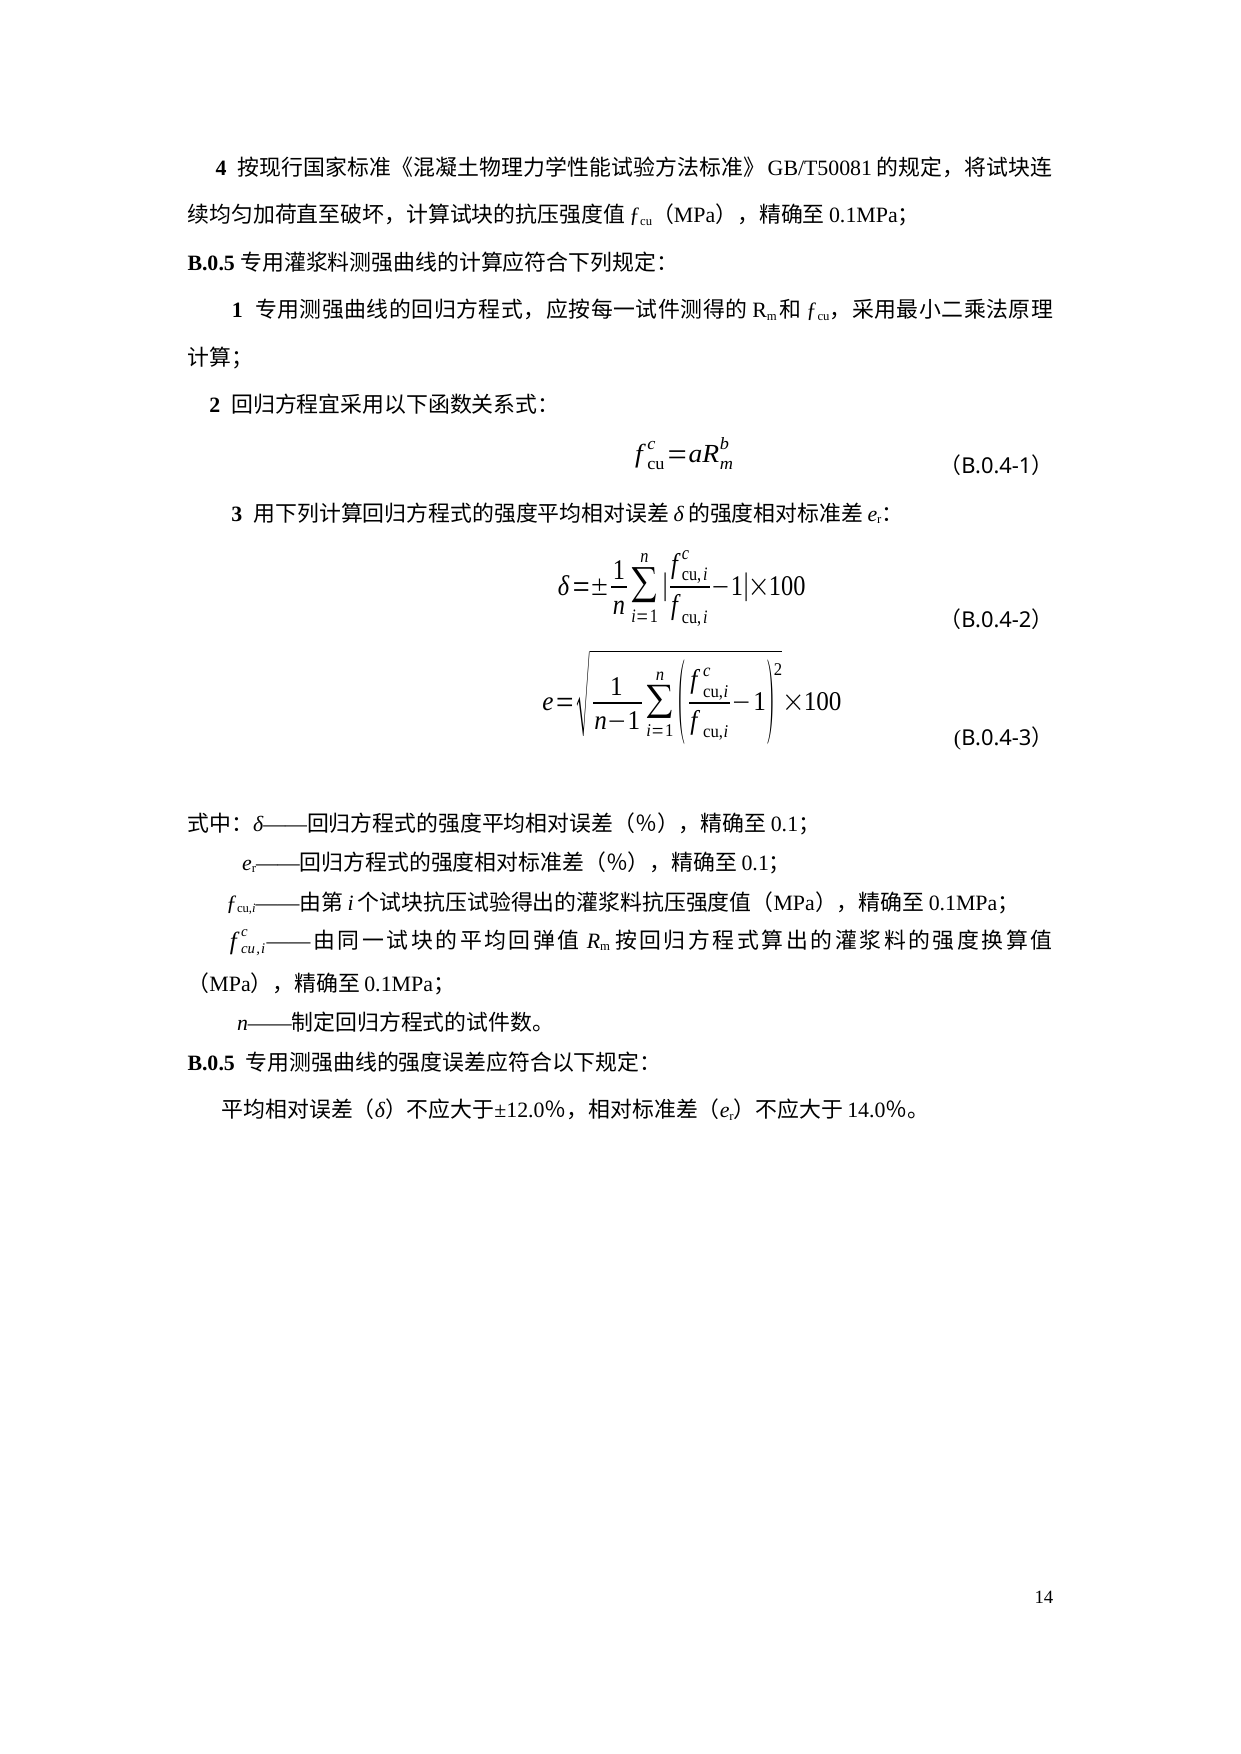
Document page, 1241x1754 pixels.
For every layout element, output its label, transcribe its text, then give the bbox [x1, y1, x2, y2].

text (B.0.4-3） [187, 650, 1053, 752]
text （B.0.4-1） [187, 435, 1053, 480]
text 1 专用测强曲线的回归方程式，应按每一试件测得的Rm和ƒcu，采用最小二乘法原理计算； 2 回归方程宜采用以下函数关系式： [187, 292, 1053, 419]
text 3 用下列计算回归方程式的强度平均相对误差δ的强度相对标准差er： [187, 496, 1053, 527]
text 式中：δ——回归方程式的强度平均相对误差（％），精确至0.1； er——回归方程式的强度相对标准差（％），精确至0.1； ƒcu,i——由第i个试块抗压试验得出的灌浆料抗压强度值（MPa），精确至0.1MPa； ——由同一试块的平均回弹值Rm按回归方程式算出的灌浆料的强度换算值（MPa），精确至0.1MPa； n——制定回归方程式的试件数。 [187, 806, 1053, 1037]
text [187, 150, 1053, 229]
text （B.0.4-2） [187, 543, 1053, 634]
text B.0.5 专用测强曲线的强度误差应符合以下规定： 平均相对误差（δ）不应大于±12.0％，相对标准差（er）不应大于14.0％。 [187, 1045, 1053, 1124]
text B.0.5 专用灌浆料测强曲线的计算应符合下列规定： [187, 245, 1053, 277]
